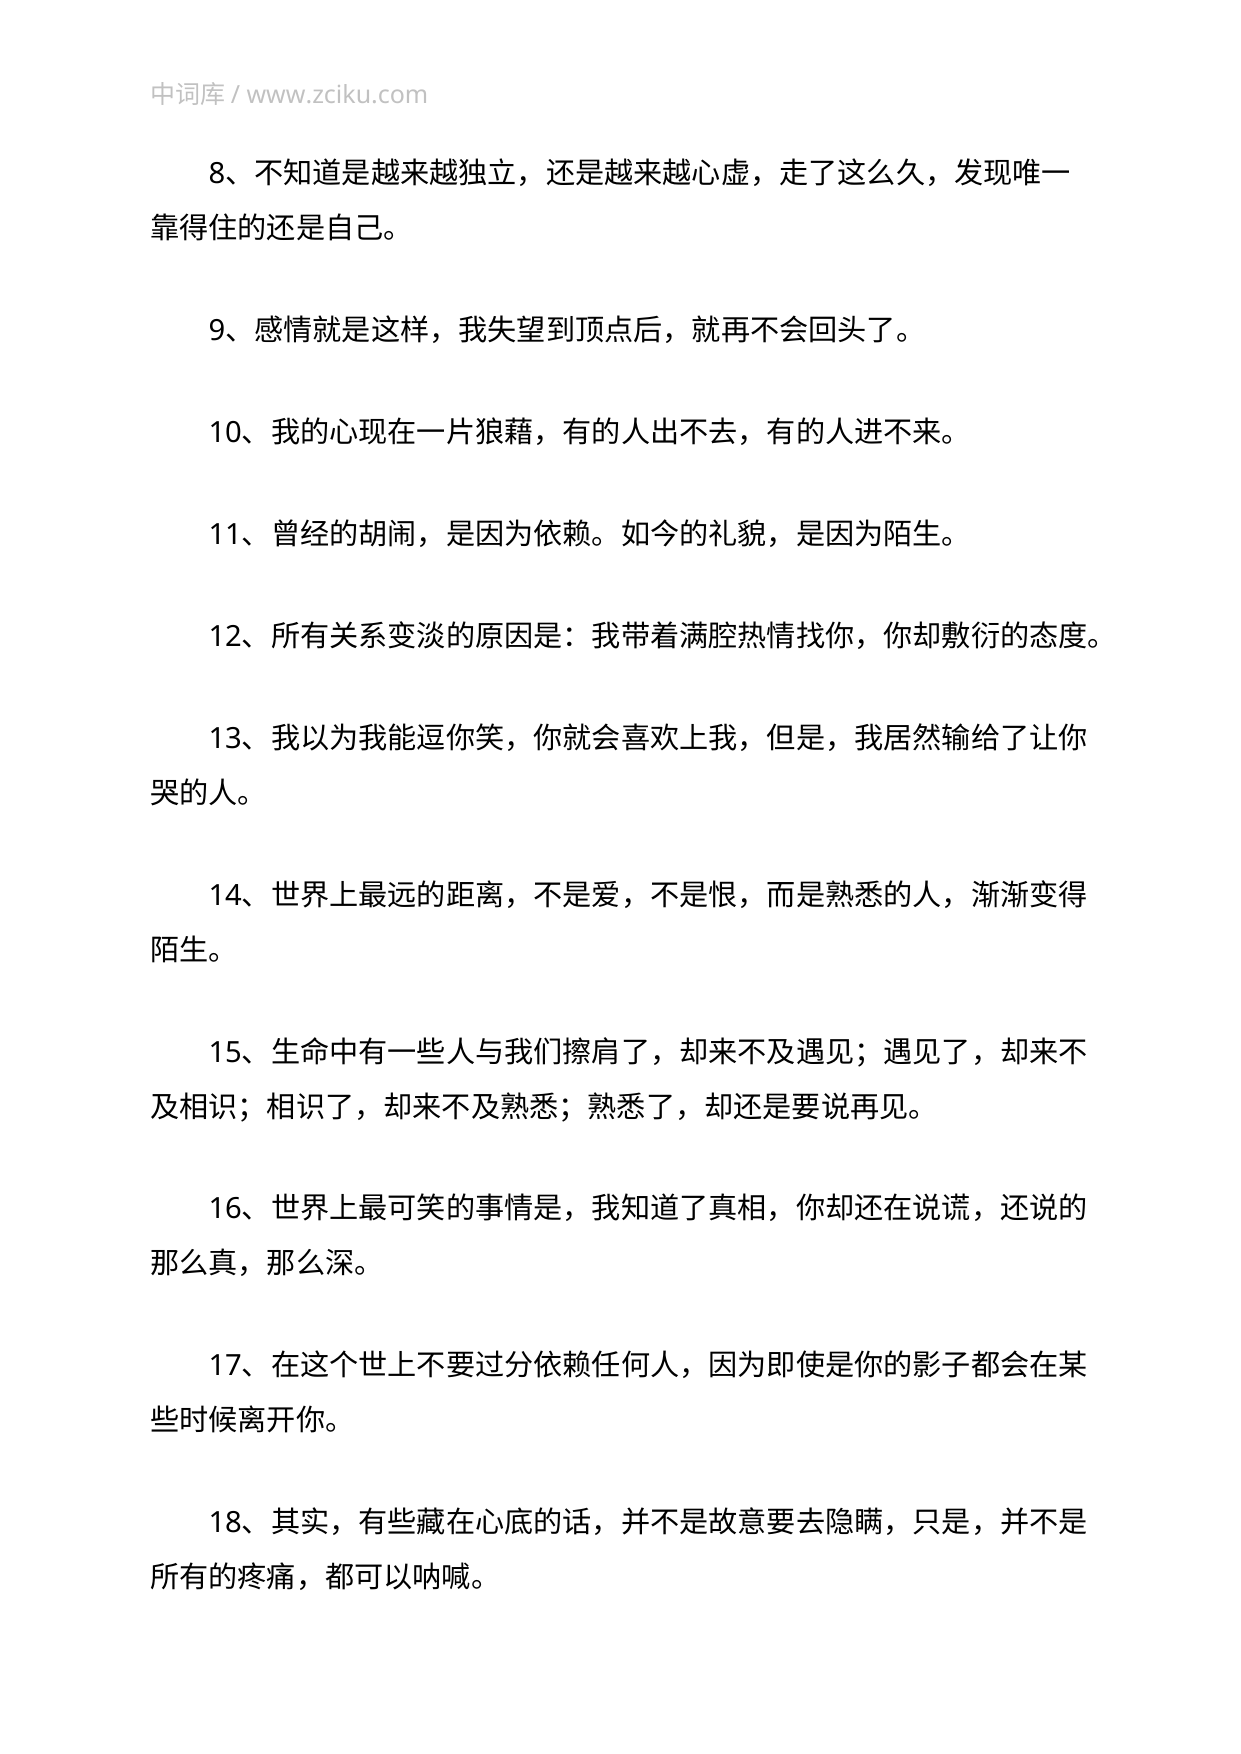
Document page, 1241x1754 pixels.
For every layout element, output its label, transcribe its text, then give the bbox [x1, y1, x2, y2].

text 12、所有关系变淡的原因是：我带着满腔热情找你，你却敷衍的态度。 [150, 613, 1090, 655]
text 8、不知道是越来越独立，还是越来越心虚，走了这么久，发现唯一靠得住的还是自己。 [150, 150, 1090, 247]
text 11、曾经的胡闹，是因为依赖。如今的礼貌，是因为陌生。 [150, 511, 1090, 553]
text 18、其实，有些藏在心底的话，并不是故意要去隐瞒，只是，并不是所有的疼痛，都可以呐喊。 [150, 1498, 1090, 1596]
text 17、在这个世上不要过分依赖任何人，因为即使是你的影子都会在某些时候离开你。 [150, 1342, 1090, 1439]
text 14、世界上最远的距离，不是爱，不是恨，而是熟悉的人，渐渐变得陌生。 [150, 871, 1090, 969]
text 16、世界上最可笑的事情是，我知道了真相，你却还在说谎，还说的那么真，那么深。 [150, 1185, 1090, 1282]
text 9、感情就是这样，我失望到顶点后，就再不会回头了。 [150, 307, 1090, 349]
text 13、我以为我能逗你笑，你就会喜欢上我，但是，我居然输给了让你哭的人。 [150, 715, 1090, 812]
text 15、生命中有一些人与我们擦肩了，却来不及遇见；遇见了，却来不及相识；相识了，却来不及熟悉；熟悉了，却还是要说再见。 [150, 1028, 1090, 1126]
text 10、我的心现在一片狼藉，有的人出不去，有的人进不来。 [150, 409, 1090, 451]
